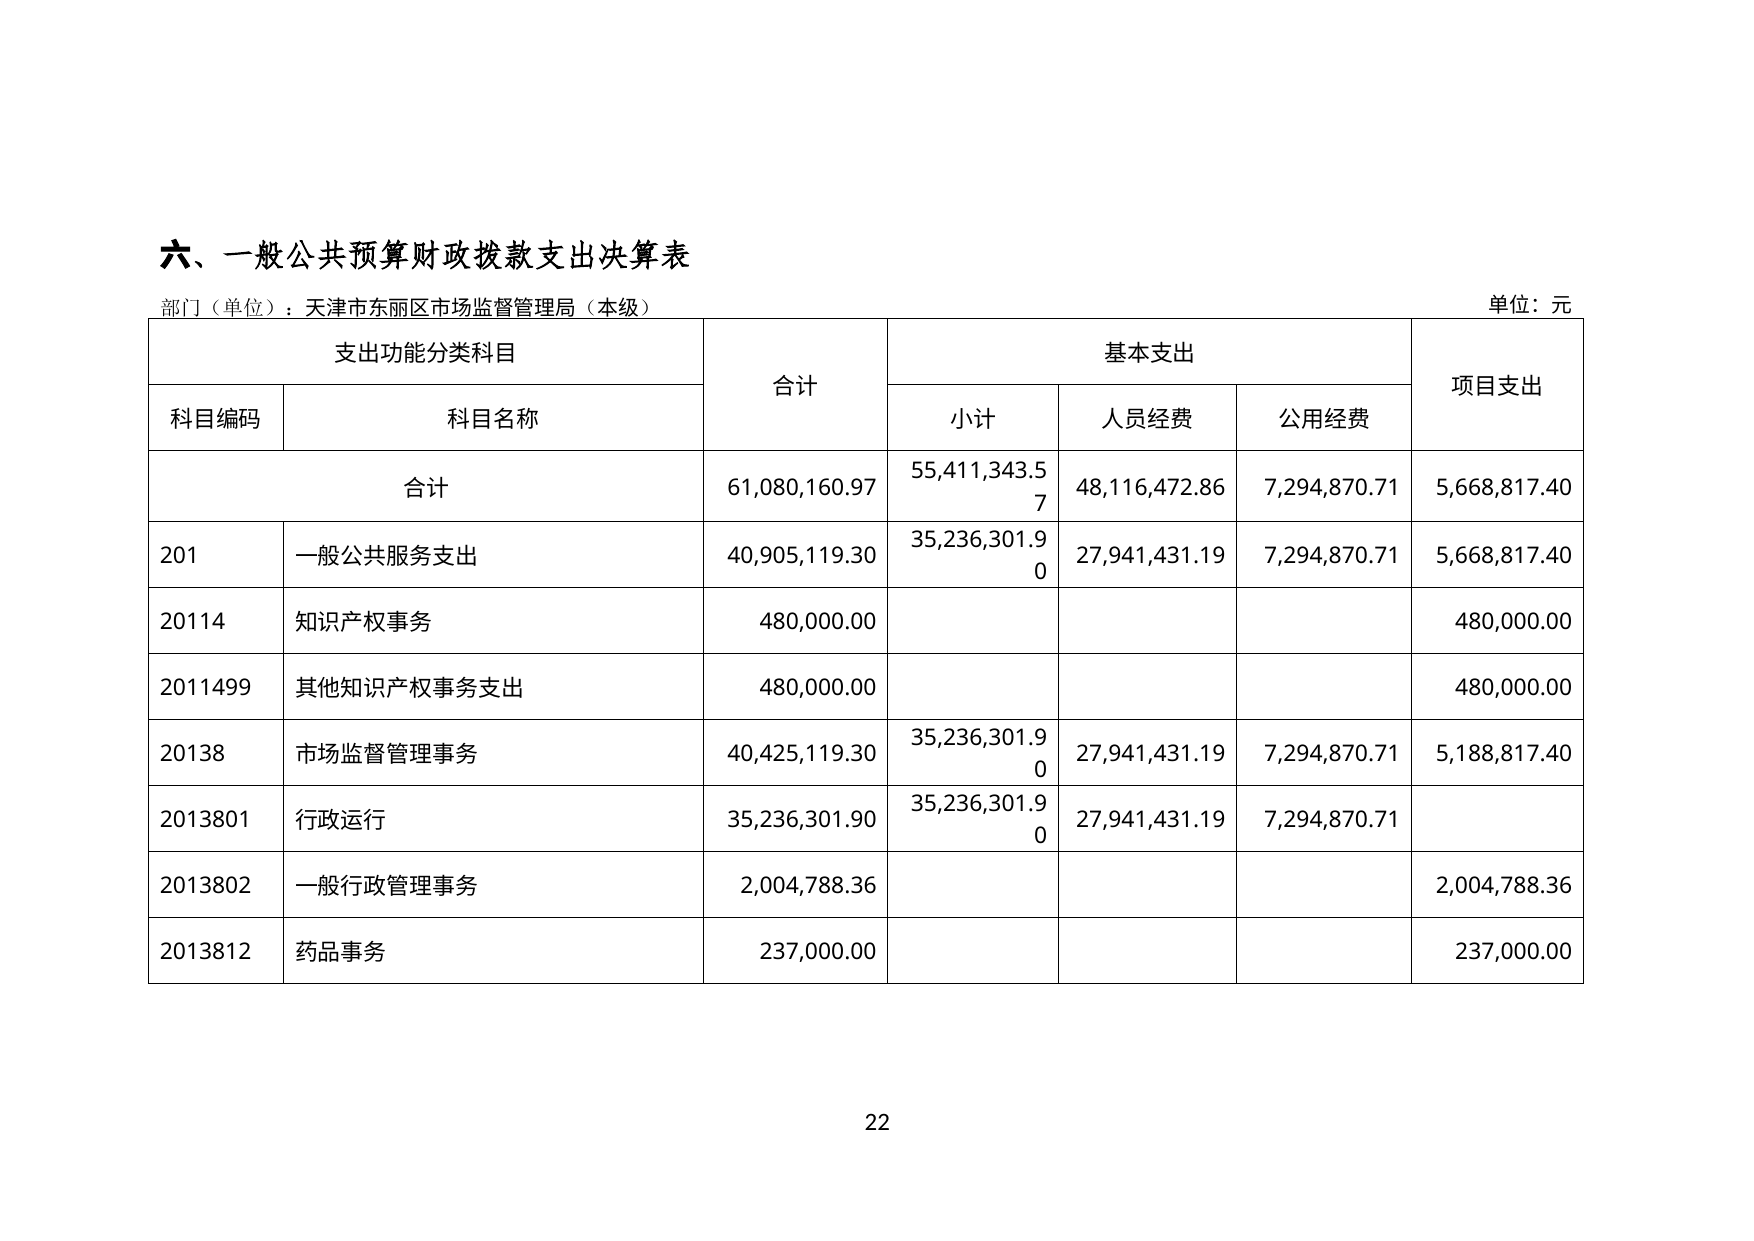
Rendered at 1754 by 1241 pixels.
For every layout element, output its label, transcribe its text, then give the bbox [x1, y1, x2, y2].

table_cell 7,294,870.71 [1237, 786, 1411, 851]
table_cell 行政运行 [284, 786, 703, 851]
table_cell 一般行政管理事务 [284, 852, 703, 917]
table_cell 48,116,472.86 [1059, 451, 1236, 521]
table_cell [1237, 654, 1411, 719]
table_cell 7,294,870.71 [1237, 522, 1411, 587]
table_cell 480,000.00 [1412, 588, 1583, 653]
table_cell [1237, 588, 1411, 653]
table_cell 5,668,817.40 [1412, 522, 1583, 587]
table_cell 27,941,431.19 [1059, 522, 1236, 587]
table_cell 知识产权事务 [284, 588, 703, 653]
table_cell 20114 [149, 588, 283, 653]
table_cell 2,004,788.36 [704, 852, 887, 917]
table_cell 人员经费 [1059, 385, 1236, 450]
table_cell [1059, 852, 1236, 917]
table_cell 27,941,431.19 [1059, 786, 1236, 851]
table_cell 35,236,301.90 [888, 786, 1058, 851]
table_cell 一般公共服务支出 [284, 522, 703, 587]
table_cell 20138 [149, 720, 283, 785]
table_cell [1059, 588, 1236, 653]
table_cell [1237, 852, 1411, 917]
table_cell 项目支出 [1412, 319, 1583, 450]
table_cell 2013801 [149, 786, 283, 851]
table_cell 35,236,301.90 [888, 522, 1058, 587]
table_cell [1059, 918, 1236, 983]
table_cell 2013812 [149, 918, 283, 983]
table_cell 2,004,788.36 [1412, 852, 1583, 917]
table_cell [888, 654, 1058, 719]
table_cell 61,080,160.97 [704, 451, 887, 521]
table_cell 201 [149, 522, 283, 587]
table_cell 小计 [888, 385, 1058, 450]
table_cell 科目编码 [149, 385, 283, 450]
table_cell 27,941,431.19 [1059, 720, 1236, 785]
table_cell 40,425,119.30 [704, 720, 887, 785]
table_header 部门（单位）：天津市东丽区市场监督管理局（本级） [148, 285, 1412, 318]
table_cell [1059, 654, 1236, 719]
table_cell 35,236,301.90 [704, 786, 887, 851]
table_cell 公用经费 [1237, 385, 1411, 450]
table_cell 基本支出 [888, 319, 1411, 384]
table_cell 480,000.00 [1412, 654, 1583, 719]
table_cell [888, 588, 1058, 653]
table_cell [1237, 918, 1411, 983]
table_cell 2013802 [149, 852, 283, 917]
table_cell [888, 852, 1058, 917]
table_cell 其他知识产权事务支出 [284, 654, 703, 719]
table_cell 7,294,870.71 [1237, 720, 1411, 785]
table_cell 480,000.00 [704, 654, 887, 719]
table_cell 药品事务 [284, 918, 703, 983]
table_cell 55,411,343.57 [888, 451, 1058, 521]
list 一般公共预算财政拨款支出决算表 [159, 220, 1594, 285]
table_cell 480,000.00 [704, 588, 887, 653]
table_cell 7,294,870.71 [1237, 451, 1411, 521]
table_cell 2011499 [149, 654, 283, 719]
table_cell 支出功能分类科目 [149, 319, 703, 384]
table_cell 合计 [149, 451, 703, 521]
table_cell 35,236,301.90 [888, 720, 1058, 785]
table_header 单位：元 [1412, 285, 1583, 318]
table_cell 40,905,119.30 [704, 522, 887, 587]
table_cell 市场监督管理事务 [284, 720, 703, 785]
table_cell [888, 918, 1058, 983]
table_cell 237,000.00 [704, 918, 887, 983]
table_cell 合计 [704, 319, 887, 450]
table_cell 5,668,817.40 [1412, 451, 1583, 521]
table_cell 5,188,817.40 [1412, 720, 1583, 785]
table_cell 237,000.00 [1412, 918, 1583, 983]
table_cell 科目名称 [284, 385, 703, 450]
table_cell [1412, 786, 1583, 851]
